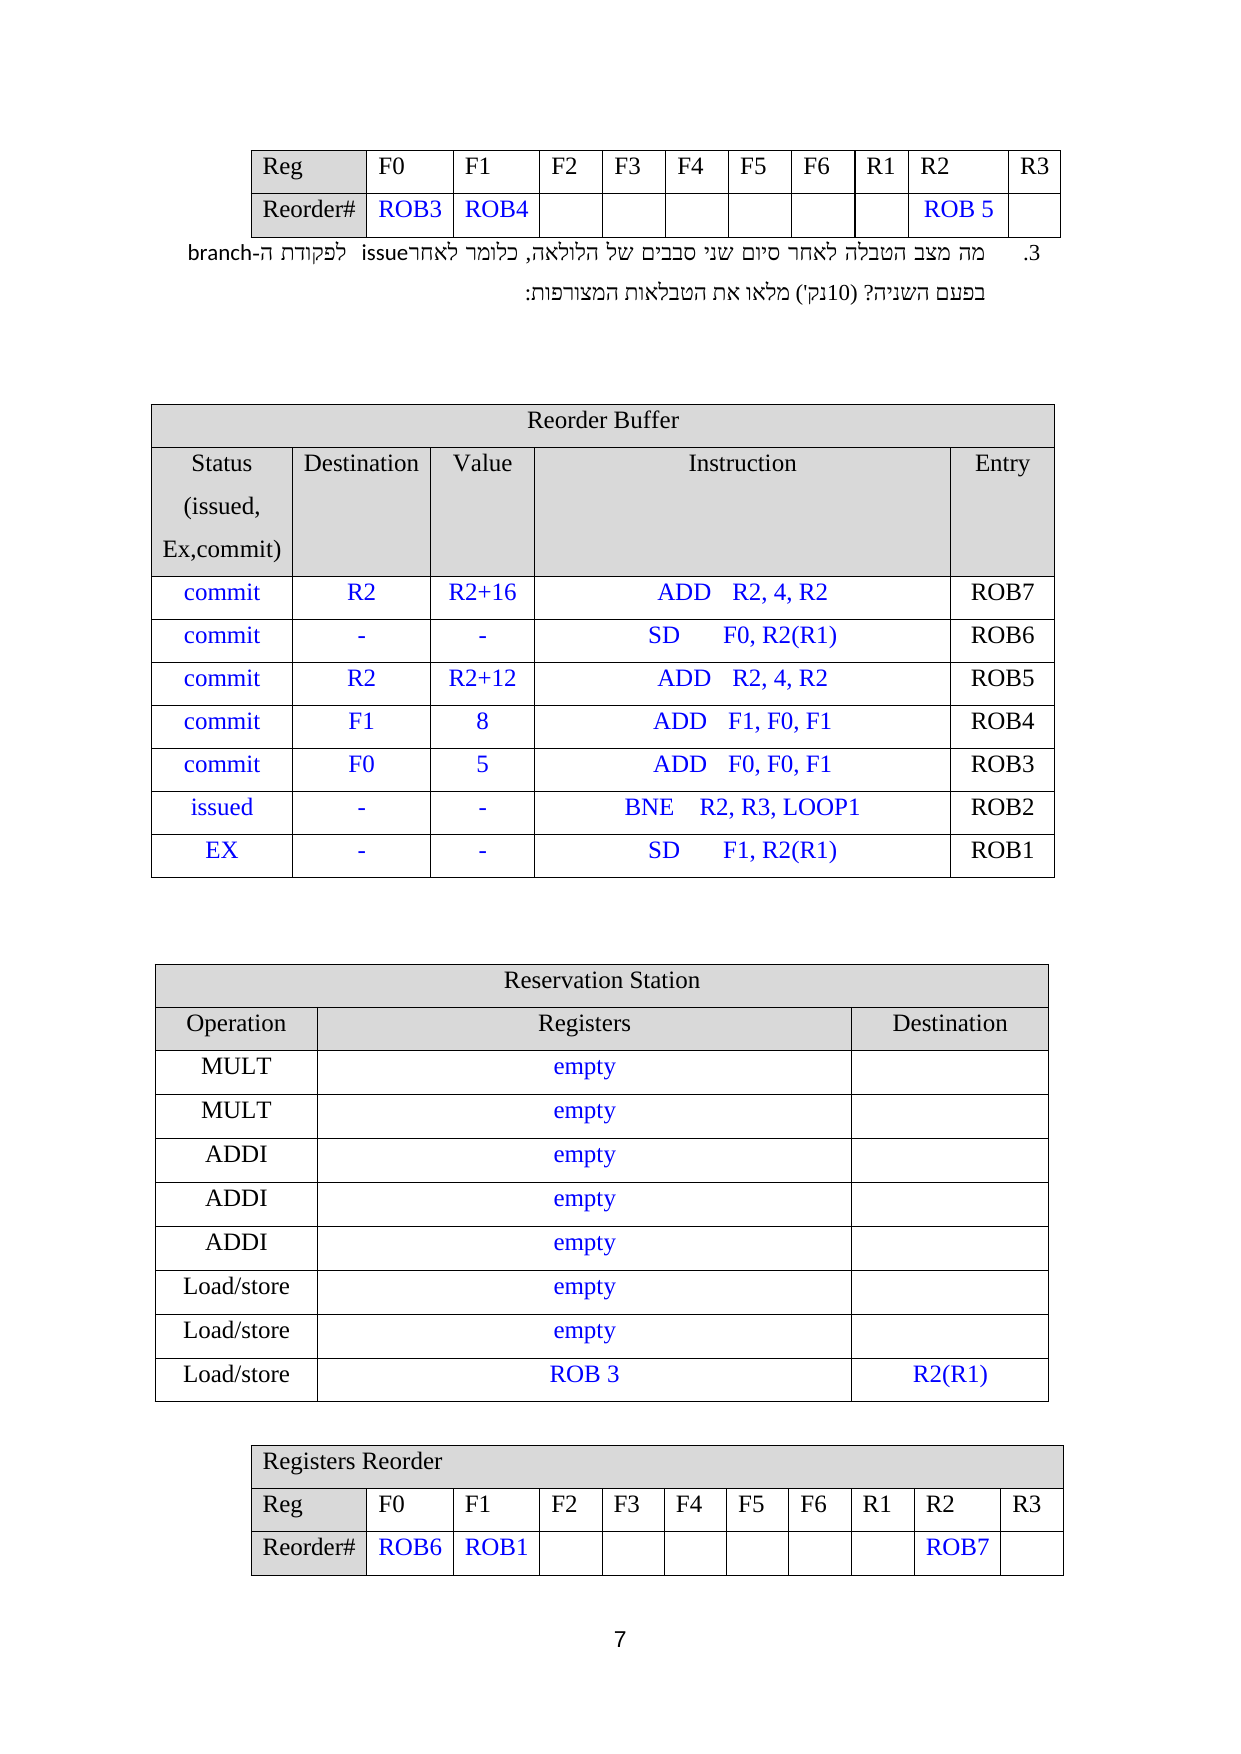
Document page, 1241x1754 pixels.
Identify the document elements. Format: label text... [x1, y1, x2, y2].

table_cell empty [318, 1139, 851, 1182]
table_cell empty [318, 1095, 851, 1138]
table_cell R2 [293, 577, 430, 619]
table_cell MULT [156, 1051, 317, 1094]
table_cell [852, 1139, 1048, 1182]
table_cell Operation [156, 1008, 317, 1050]
table_cell - [431, 792, 534, 834]
table_cell ROB6 [367, 1532, 453, 1575]
table_cell F1 [454, 151, 539, 193]
table_cell ADDI [156, 1227, 317, 1270]
table_cell F6 [789, 1489, 851, 1531]
table_cell [1001, 1532, 1063, 1575]
table_cell F5 [729, 151, 791, 193]
table_cell [666, 194, 728, 237]
table_cell F1 [293, 706, 430, 748]
table_cell empty [318, 1183, 851, 1226]
table_cell BNE R2, R3, LOOP1 [535, 792, 950, 834]
table_cell ADDI [156, 1139, 317, 1182]
table_cell ROB 3 [318, 1359, 851, 1401]
table_cell ROB1 [951, 835, 1054, 877]
table_cell F0 [293, 749, 430, 791]
table_cell 5 [431, 749, 534, 791]
table_cell Reorder# [252, 1532, 366, 1575]
table_cell Reorder# [252, 194, 366, 237]
table_cell F4 [665, 1489, 726, 1531]
table_cell F6 [792, 151, 854, 193]
table_cell F2 [540, 1489, 602, 1531]
table_cell ROB5 [951, 663, 1054, 705]
table_cell ADD F0, F0, F1 [535, 749, 950, 791]
table_cell ROB1 [454, 1532, 539, 1575]
table_cell ROB6 [951, 620, 1054, 662]
table_cell ROB2 [951, 792, 1054, 834]
table_cell R2+12 [431, 663, 534, 705]
table_cell [729, 194, 791, 237]
table_cell [540, 194, 602, 237]
table_cell F4 [666, 151, 728, 193]
table_cell [540, 1532, 602, 1575]
table_cell Value [431, 448, 534, 576]
table_cell empty [318, 1051, 851, 1094]
table_cell ROB3 [951, 749, 1054, 791]
table_cell 8 [431, 706, 534, 748]
table_cell R2 [293, 663, 430, 705]
table_cell F0 [367, 151, 453, 193]
table_cell [603, 1532, 664, 1575]
table_cell - [293, 620, 430, 662]
table_cell MULT [156, 1095, 317, 1138]
table_cell R1 [856, 151, 908, 193]
table_cell F3 [603, 1489, 664, 1531]
table_cell ROB4 [454, 194, 539, 237]
table_cell Load/store [156, 1271, 317, 1314]
table_cell [792, 194, 854, 237]
table_cell Destination [852, 1008, 1048, 1050]
table_cell R1 [852, 1489, 914, 1531]
table_cell [856, 194, 908, 237]
table_cell - [293, 835, 430, 877]
table_cell Load/store [156, 1359, 317, 1401]
table_cell [852, 1315, 1048, 1358]
table_cell Reg [252, 1489, 366, 1531]
table_cell ROB7 [951, 577, 1054, 619]
table_cell Destination [293, 448, 430, 576]
table_cell ADD F1, F0, F1 [535, 706, 950, 748]
table_cell Load/store [156, 1315, 317, 1358]
table_cell Registers [318, 1008, 851, 1050]
table_cell SD F0, R2(R1) [535, 620, 950, 662]
table_cell issued [152, 792, 292, 834]
table_cell F1 [454, 1489, 539, 1531]
table_cell R2 [915, 1489, 1000, 1531]
table_cell ROB3 [367, 194, 453, 237]
table_cell [852, 1227, 1048, 1270]
table_cell commit [152, 706, 292, 748]
table_cell [852, 1271, 1048, 1314]
table_cell empty [318, 1271, 851, 1314]
table_cell empty [318, 1227, 851, 1270]
table_cell [852, 1095, 1048, 1138]
table_cell - [293, 792, 430, 834]
table_cell R2+16 [431, 577, 534, 619]
table_cell [852, 1532, 914, 1575]
table_cell F5 [727, 1489, 788, 1531]
table_cell EX [152, 835, 292, 877]
table_cell ROB7 [915, 1532, 1000, 1575]
table_cell - [431, 620, 534, 662]
table_cell ROB4 [951, 706, 1054, 748]
table_cell [789, 1532, 851, 1575]
table_cell commit [152, 620, 292, 662]
table_header Reservation Station [156, 965, 1048, 1007]
table_cell R3 [1001, 1489, 1063, 1531]
table_cell F3 [603, 151, 665, 193]
table_cell ADD R2, 4, R2 [535, 663, 950, 705]
table_cell R2(R1) [852, 1359, 1048, 1401]
table_cell [603, 194, 665, 237]
table_cell ADD R2, 4, R2 [535, 577, 950, 619]
table_cell F2 [540, 151, 602, 193]
table_cell [852, 1183, 1048, 1226]
table_cell commit [152, 749, 292, 791]
table_cell commit [152, 577, 292, 619]
table_cell empty [318, 1315, 851, 1358]
table_cell [665, 1532, 726, 1575]
table_cell commit [152, 663, 292, 705]
table_cell [727, 1532, 788, 1575]
table_cell F0 [367, 1489, 453, 1531]
table_cell Entry [951, 448, 1054, 576]
table_cell SD F1, R2(R1) [535, 835, 950, 877]
table_cell R2 [909, 151, 1008, 193]
table_cell Reg [252, 151, 366, 193]
table_cell Status (issued, Ex,commit) [152, 448, 292, 576]
table_cell [1009, 194, 1060, 237]
table_header Reorder Buffer [152, 405, 1054, 447]
table_header Registers Reorder [252, 1446, 1063, 1488]
table_cell R3 [1009, 151, 1060, 193]
table_cell ADDI [156, 1183, 317, 1226]
table_cell [852, 1051, 1048, 1094]
list מה מצב הטבלה לאחר סיום שני סבבים של הלולאה, כלומר לאחרissue לפקודת ה-branch בפעם השניה? (10נק') מלאו את הטבלאות המצורפות: [187, 238, 1023, 306]
table_cell ROB 5 [909, 194, 1008, 237]
table_cell - [431, 835, 534, 877]
table_cell Instruction [535, 448, 950, 576]
